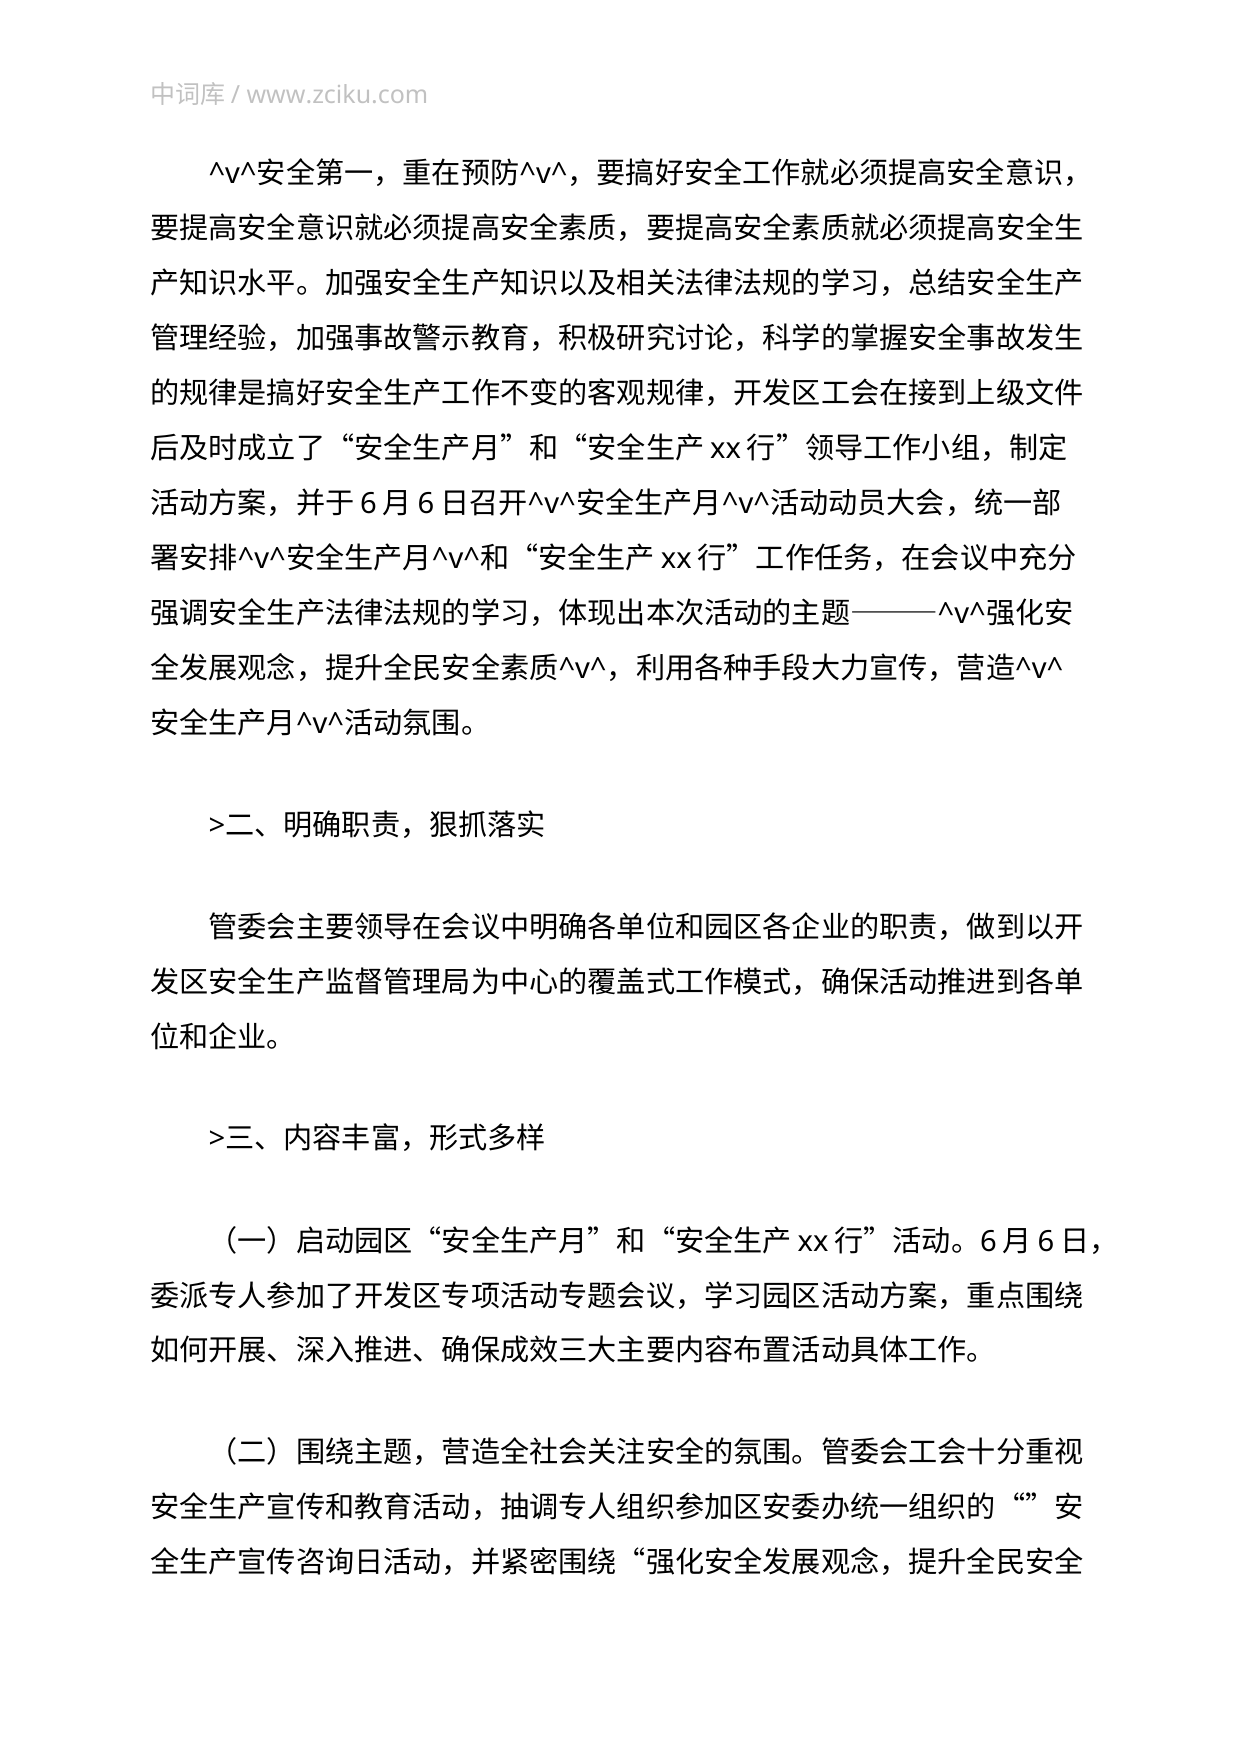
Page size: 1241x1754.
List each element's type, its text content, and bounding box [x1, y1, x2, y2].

text >三、内容丰富，形式多样 [150, 1115, 1090, 1157]
text 管委会主要领导在会议中明确各单位和园区各企业的职责，做到以开发区安全生产监督管理局为中心的覆盖式工作模式，确保活动推进到各单位和企业。 [150, 903, 1090, 1056]
text ^v^安全第一，重在预防^v^，要搞好安全工作就必须提高安全意识，要提高安全意识就必须提高安全素质，要提高安全素质就必须提高安全生产知识水平。加强安全生产知识以及相关法律法规的学习，总结安全生产管理经验，加强事故警示教育，积极研究讨论，科学的掌握安全事故发生的规律是搞好安全生产工作不变的客观规律，开发区工会在接到上级文件后及时成立了“安全生产月”和“安全生产xx行”领导工作小组，制定活动方案，并于6月6日召开^v^安全生产月^v^活动动员大会，统一部署安排^v^安全生产月^v^和“安全生产xx行”工作任务，在会议中充分强调安全生产法律法规的学习，体现出本次活动的主题———^v^强化安全发展观念，提升全民安全素质^v^，利用各种手段大力宣传，营造^v^安全生产月^v^活动氛围。 [150, 150, 1090, 742]
text >二、明确职责，狠抓落实 [150, 802, 1090, 844]
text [150, 1429, 1090, 1581]
text （一）启动园区“安全生产月”和“安全生产xx行”活动。6月6日，委派专人参加了开发区专项活动专题会议，学习园区活动方案，重点围绕如何开展、深入推进、确保成效三大主要内容布置活动具体工作。 [150, 1217, 1090, 1369]
